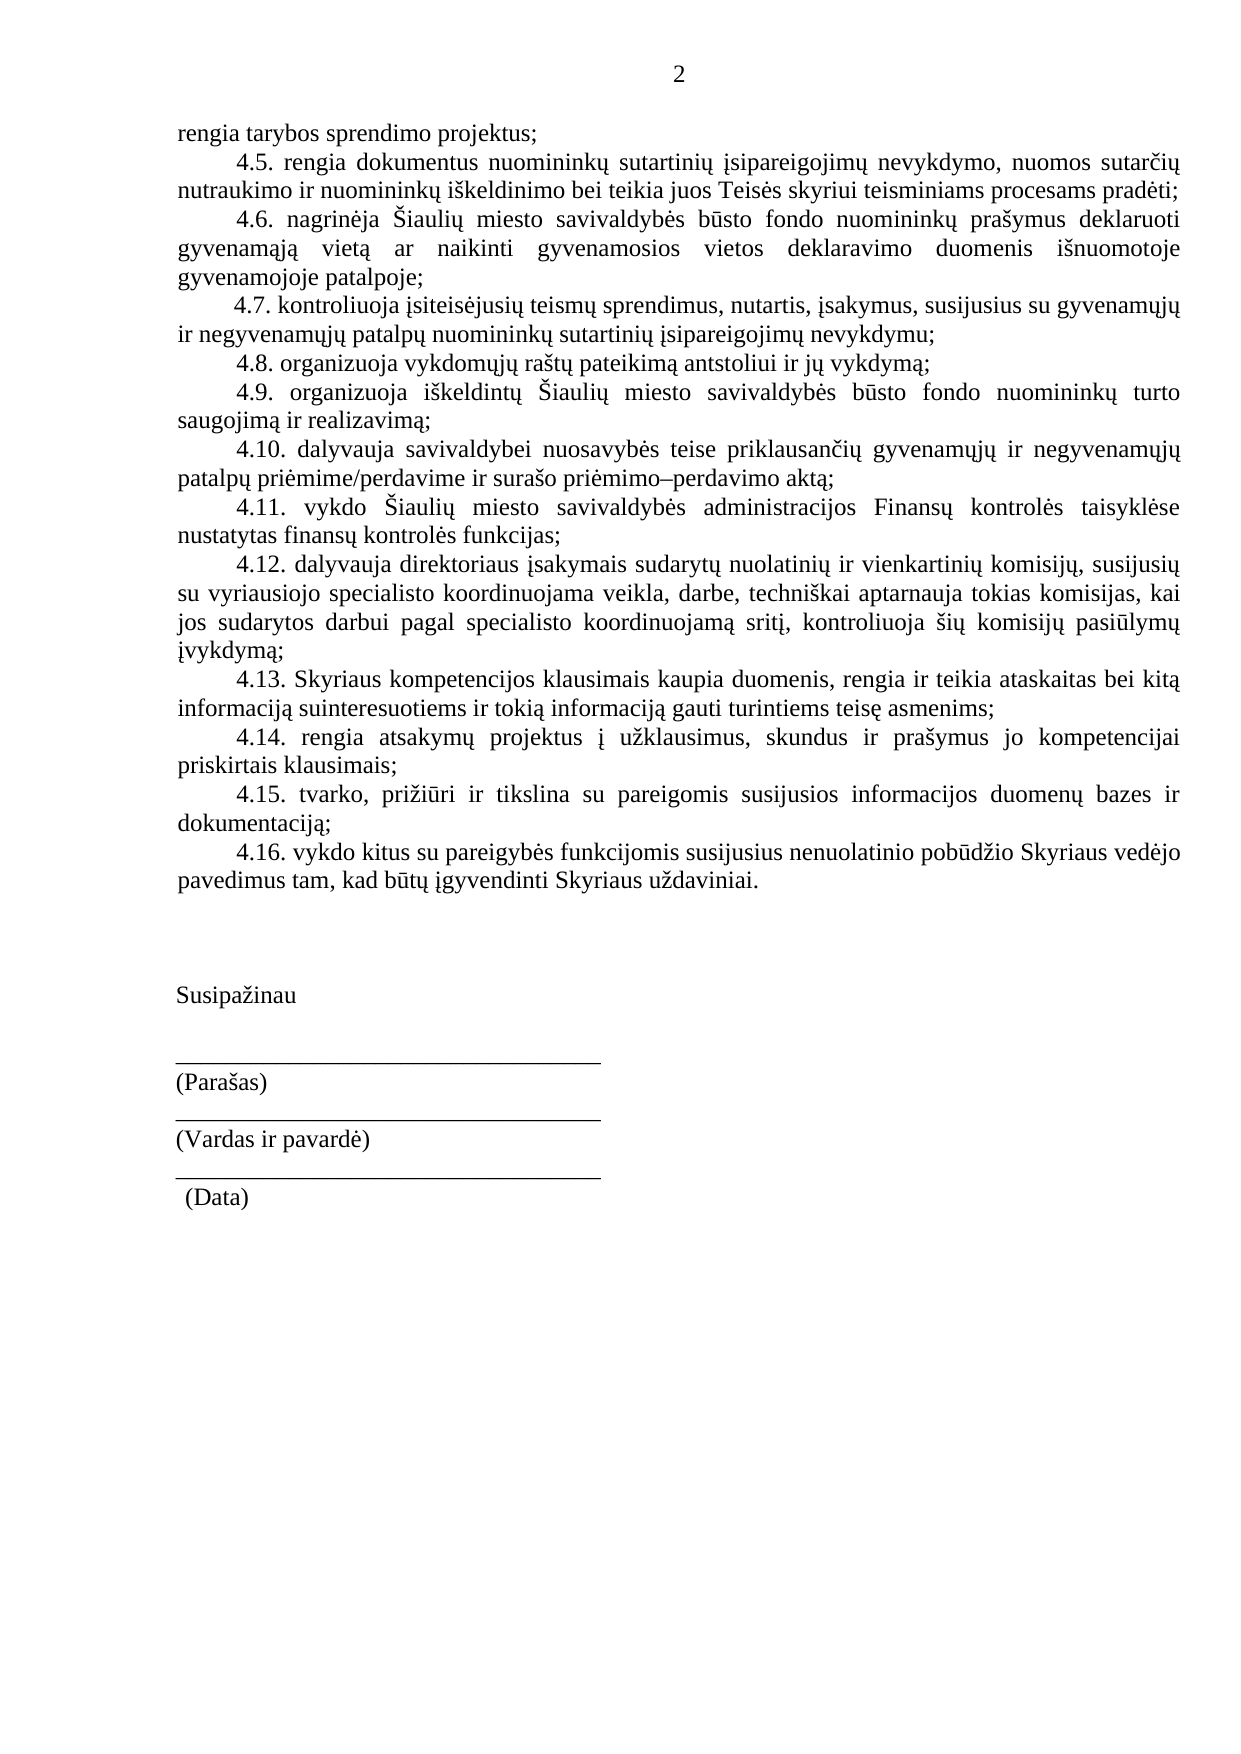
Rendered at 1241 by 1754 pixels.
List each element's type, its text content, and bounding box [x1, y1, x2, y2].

text 4.14. rengia atsakymų projektus į užklausimus, skundus ir prašymus jo kompetencijai priskirtais klausimais; [177, 722, 1181, 779]
text 4.10. dalyvauja savivaldybei nuosavybės teise priklausančių gyvenamųjų ir negyvenamųjų patalpų priėmime/perdavime ir surašo priėmimo‒perdavimo aktą; [177, 434, 1181, 492]
text 4.12. dalyvauja direktoriaus įsakymais sudarytų nuolatinių ir vienkartinių komisijų, susijusių su vyriausiojo specialisto koordinuojama veikla, darbe, techniškai aptarnauja tokias komisijas, kai jos sudarytos darbui pagal specialisto koordinuojamą sritį, kontroliuoja šių komisijų pasiūlymų įvykdymą; [177, 549, 1181, 664]
text __________________________________ [176, 1096, 1181, 1124]
text 4.7. kontroliuoja įsiteisėjusių teismų sprendimus, nutartis, įsakymus, susijusius su gyvenamųjų ir negyvenamųjų patalpų nuomininkų sutartinių įsipareigojimų nevykdymu; [177, 291, 1181, 348]
text 4.8. organizuoja vykdomųjų raštų pateikimą antstoliui ir jų vykdymą; [177, 348, 1181, 377]
text 4.15. tvarko, prižiūri ir tikslina su pareigomis susijusios informacijos duomenų bazes ir dokumentaciją; [177, 779, 1181, 837]
text 4.13. Skyriaus kompetencijos klausimais kaupia duomenis, rengia ir teikia ataskaitas bei kitą informaciją suinteresuotiems ir tokią informaciją gauti turintiems teisę asmenims; [177, 664, 1181, 722]
text (Data) [177, 1182, 1181, 1211]
text __________________________________ [176, 1038, 1181, 1067]
text 4.16. vykdo kitus su pareigybės funkcijomis susijusius nenuolatinio pobūdžio Skyriaus vedėjo pavedimus tam, kad būtų įgyvendinti Skyriaus uždaviniai. [177, 837, 1181, 894]
text (Vardas ir pavardė) [176, 1124, 1181, 1153]
text 4.5. rengia dokumentus nuomininkų sutartinių įsipareigojimų nevykdymo, nuomos sutarčių nutraukimo ir nuomininkų iškeldinimo bei teikia juos Teisės skyriui teisminiams procesams pradėti; [177, 147, 1181, 204]
text Susipažinau [176, 981, 1181, 1009]
text (Parašas) [176, 1067, 1181, 1096]
text __________________________________ [176, 1153, 1181, 1182]
text 4.9. organizuoja iškeldintų Šiaulių miesto savivaldybės būsto fondo nuomininkų turto saugojimą ir realizavimą; [177, 377, 1181, 434]
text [177, 118, 1181, 147]
text 4.6. nagrinėja Šiaulių miesto savivaldybės būsto fondo nuomininkų prašymus deklaruoti gyvenamąją vietą ar naikinti gyvenamosios vietos deklaravimo duomenis išnuomotoje gyvenamojoje patalpoje; [177, 204, 1181, 291]
text 4.11. vykdo Šiaulių miesto savivaldybės administracijos Finansų kontrolės taisyklėse nustatytas finansų kontrolės funkcijas; [177, 492, 1181, 549]
